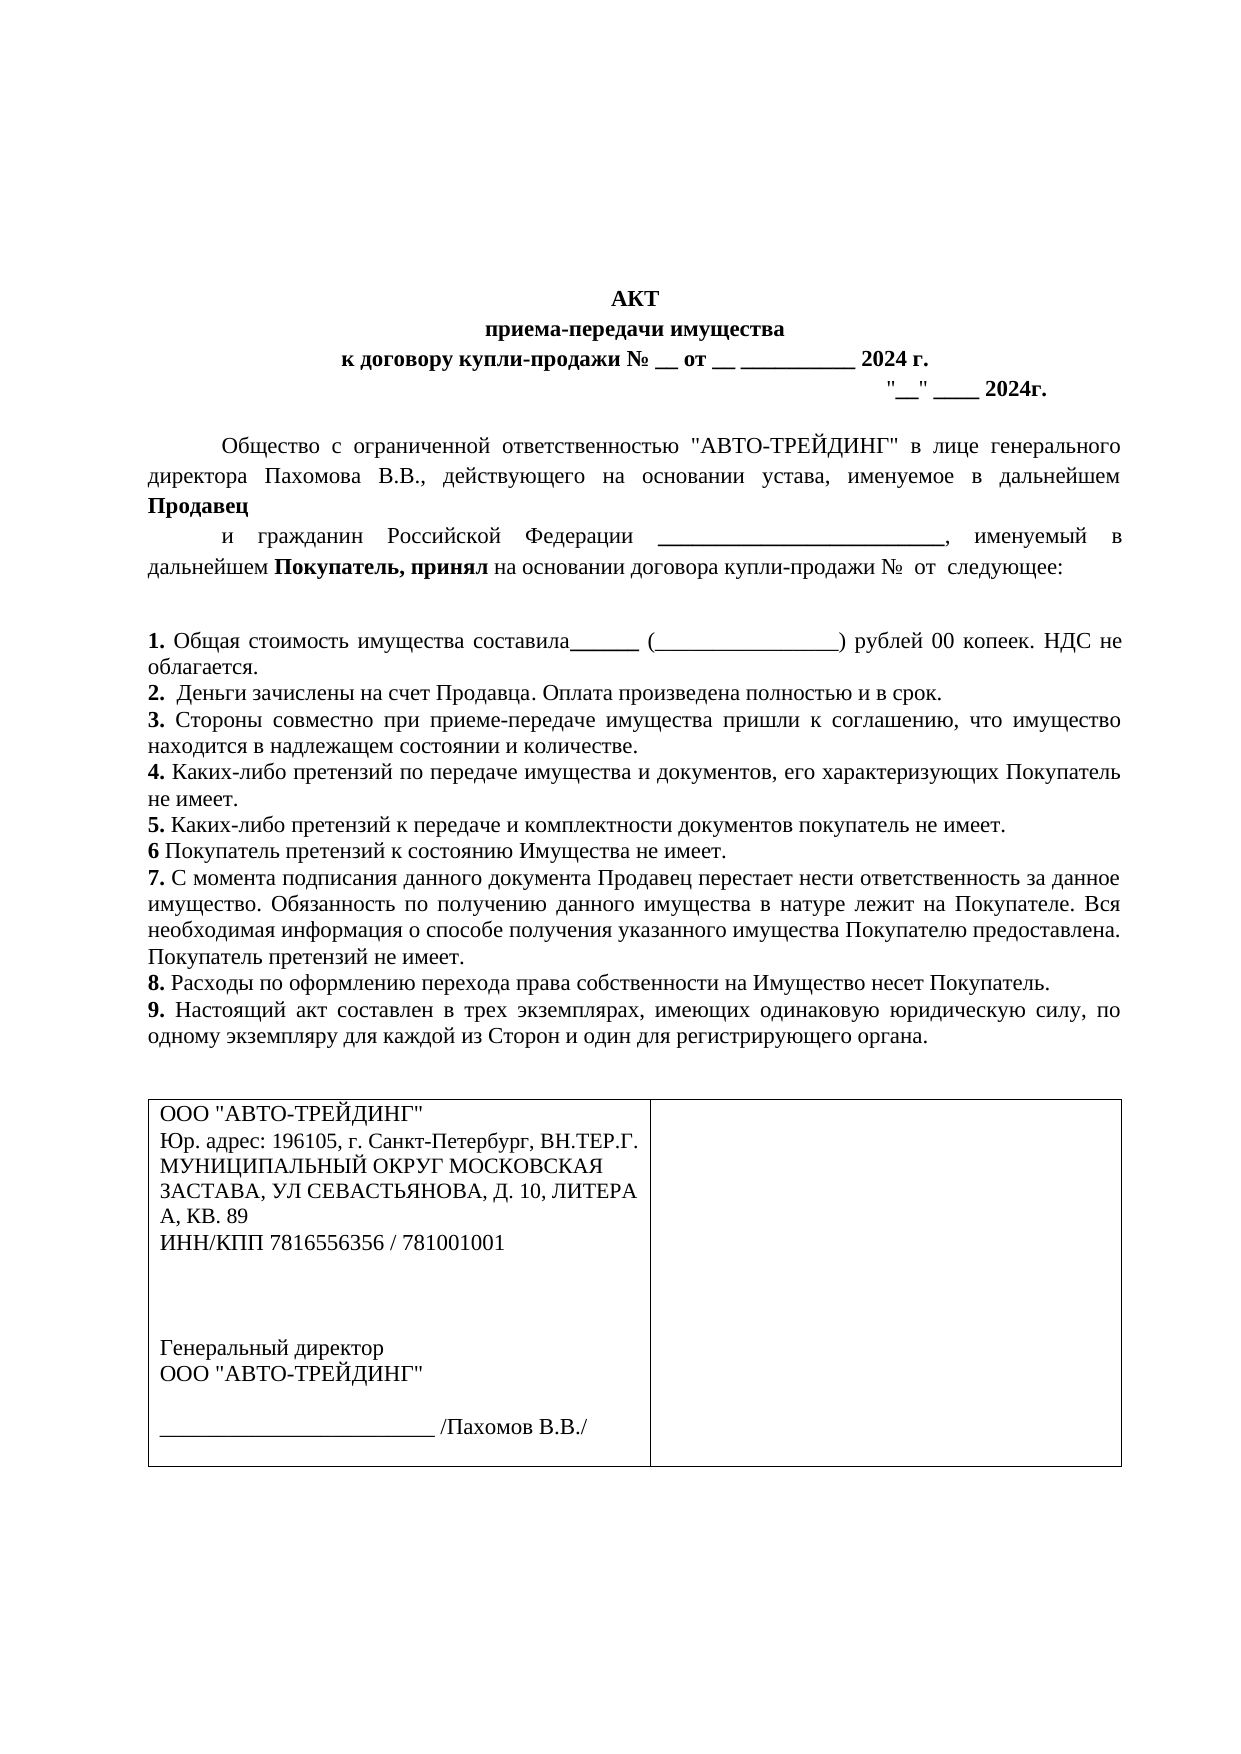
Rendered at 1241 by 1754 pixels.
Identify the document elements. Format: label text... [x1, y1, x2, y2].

text 5. Каких-либо претензий к передаче и комплектности документов покупатель не имеет. [148, 811, 1122, 837]
text Общество с ограниченной ответственностью "АВТО-ТРЕЙДИНГ" в лице генерального директора Пахомова В.В., действующего на основании устава, именуемое в дальнейшем Продавец [148, 432, 1122, 519]
table_header ООО "АВТО-ТРЕЙДИНГ" Юр. адрес: 196105, г. Санкт-Петербург, ВН.ТЕР.Г. МУНИЦИПАЛЬНЫЙ ОКРУГ МОСКОВСКАЯ ЗАСТАВА, УЛ СЕВАСТЬЯНОВА, Д. 10, ЛИТЕРА А, КВ. 89 ИНН/КПП 7816556356 / 781001001 Генеральный директор ООО "АВТО-ТРЕЙДИНГ" ________________________ /Пахомов В.В./ [149, 1100, 650, 1466]
text приема-передачи имущества [148, 315, 1122, 341]
text "__" ____ 2024г. [148, 375, 1122, 402]
text к договору купли-продажи № __ от __ __________ 2024 г. [148, 345, 1122, 371]
text 2. Деньги зачислены на счет Продавца. Оплата произведена полностью и в срок. [148, 679, 1122, 706]
text 3. Стороны совместно при приеме-передаче имущества пришли к соглашению, что имущество находится в надлежащем состоянии и количестве. [148, 706, 1122, 758]
table_header [651, 1100, 1121, 1466]
text 9. Настоящий акт составлен в трех экземплярах, имеющих одинаковую юридическую силу, по одному экземпляру для каждой из Сторон и один для регистрирующего органа. [148, 996, 1122, 1048]
text 8. Расходы по оформлению перехода права собственности на Имущество несет Покупатель. [148, 969, 1122, 996]
text 7. С момента подписания данного документа Продавец перестает нести ответственность за данное имущество. Обязанность по получению данного имущества в натуре лежит на Покупателе. Вся необходимая информация о способе получения указанного имущества Покупателю предоставлена. Покупатель претензий не имеет. [148, 864, 1122, 969]
text 1. Общая стоимость имущества составила______ (________________) рублей 00 копеек. НДС не облагается. [148, 627, 1122, 679]
text и гражданин Российской Федерации _________________________, именуемый в дальнейшем Покупатель, принял на основании договора купли-продажи № от следующее: [148, 522, 1122, 579]
text 4. Каких-либо претензий по передаче имущества и документов, его характеризующих Покупатель не имеет. [148, 758, 1122, 811]
text АКТ [148, 285, 1122, 311]
text 6 Покупатель претензий к состоянию Имущества не имеет. [148, 837, 1122, 864]
